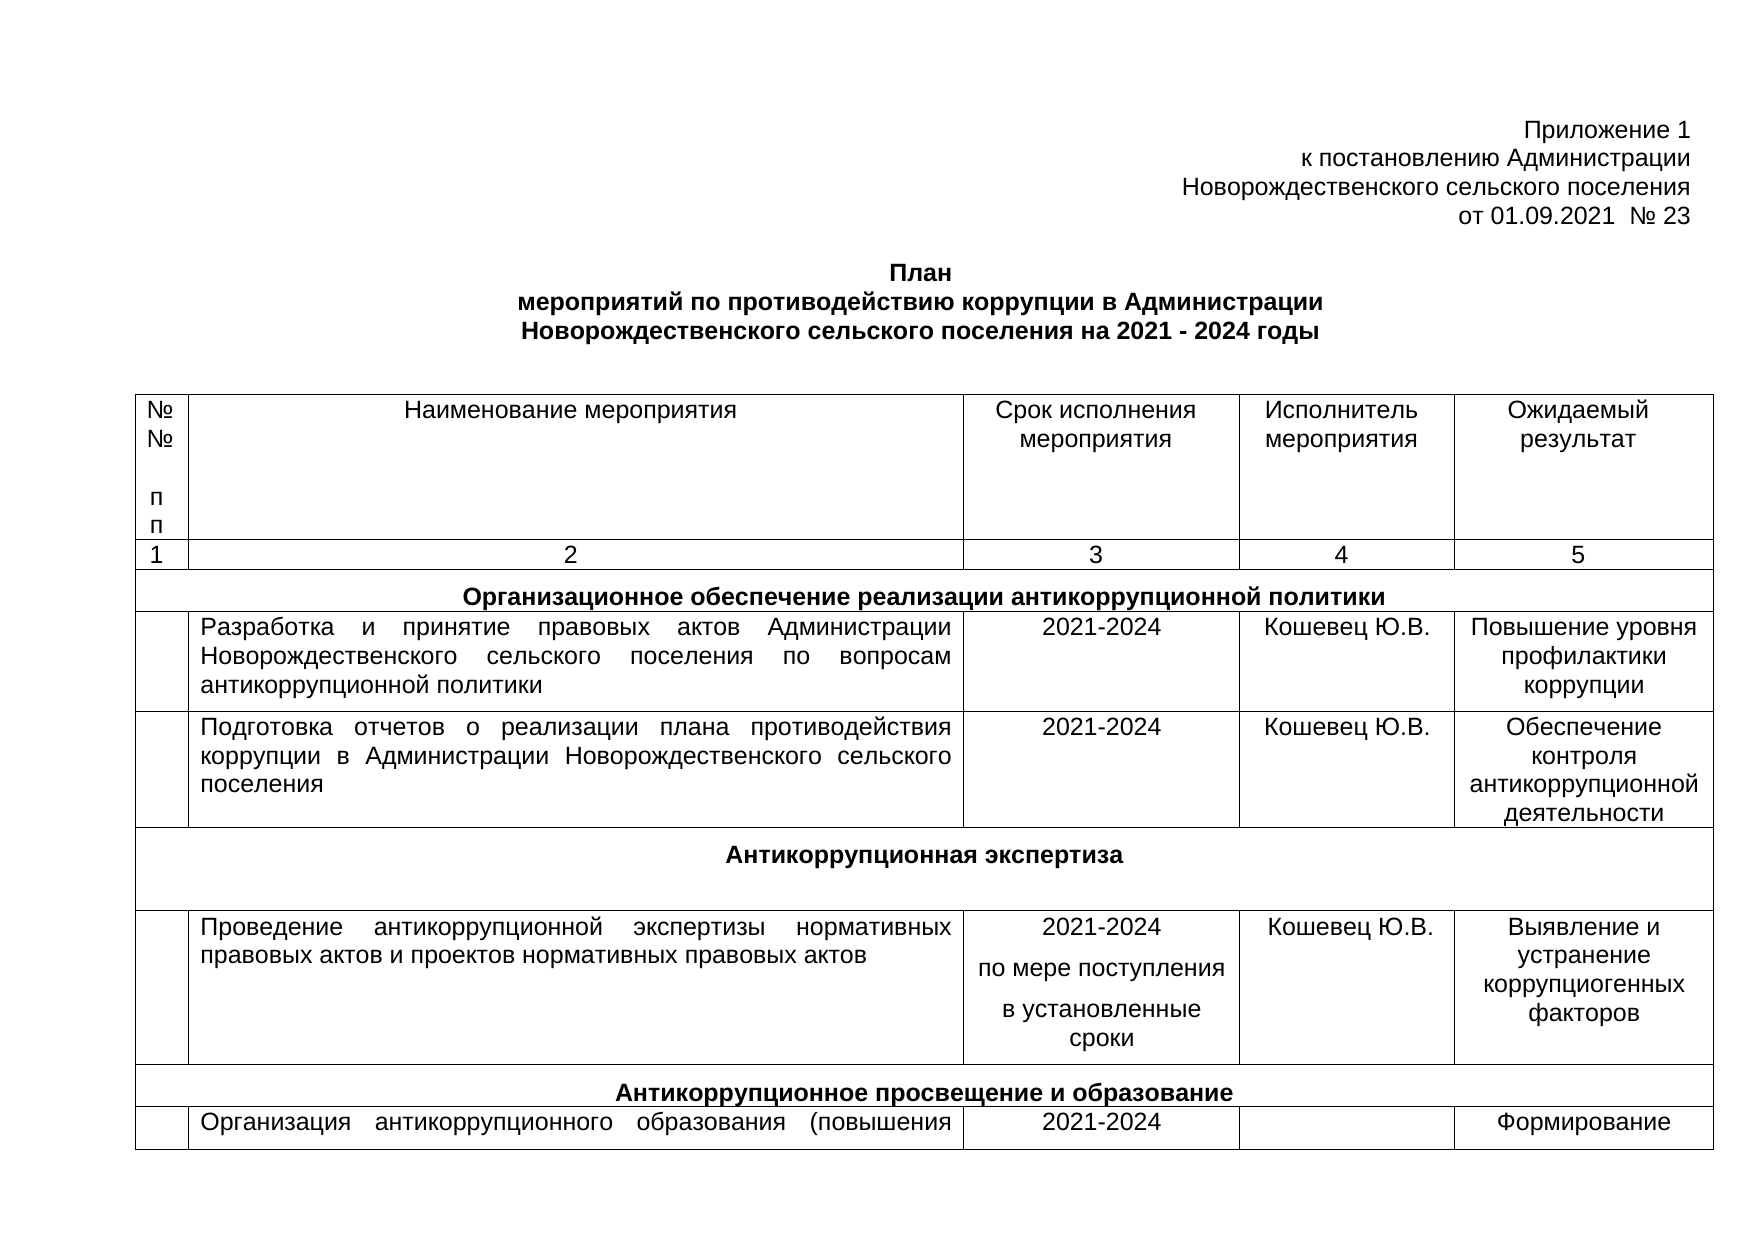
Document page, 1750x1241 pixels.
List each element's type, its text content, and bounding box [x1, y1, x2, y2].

table_cell [136, 712, 188, 827]
table_header №№ пп [136, 395, 188, 539]
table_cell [1455, 1107, 1713, 1148]
table_cell 4 [1240, 540, 1454, 569]
table_cell Кошевец Ю.В. [1240, 612, 1454, 711]
table_cell 3 [964, 540, 1239, 569]
table_header Исполнитель мероприятия [1240, 395, 1454, 539]
table_header Ожидаемый результат [1455, 395, 1713, 539]
table_cell [136, 1107, 188, 1148]
table_cell 2021-2024 по мере поступления в установленные сроки [964, 911, 1239, 1064]
table_cell Кошевец Ю.В. [1240, 911, 1454, 1064]
text Приложение 1 [150, 114, 1691, 143]
table_cell 1 [136, 540, 188, 569]
table_cell 2021-2024 [964, 1107, 1239, 1148]
text Новорождественского сельского поселения [150, 172, 1691, 201]
table_cell Выявление и устранение коррупциогенных факторов [1455, 911, 1713, 1064]
table_cell Антикоррупционная экспертиза [136, 828, 1713, 910]
table_cell Организационное обеспечение реализации антикоррупционной политики [136, 570, 1713, 611]
table_cell Обеспечение контроля антикоррупционной деятельности [1455, 712, 1713, 827]
table_cell 2 [189, 540, 963, 569]
text мероприятий по противодействию коррупции в Администрации [150, 287, 1691, 316]
table_cell [1240, 1107, 1454, 1148]
table_cell Разработка и принятие правовых актов Администрации Новорождественского сельского поселения по вопросам антикоррупционной политики [189, 612, 963, 711]
text от 01.09.2021 № 23 [150, 201, 1691, 229]
table_cell 2021-2024 [964, 712, 1239, 827]
text Новорождественского сельского поселения на 2021 - 2024 годы [150, 316, 1691, 344]
text к постановлению Администрации [150, 143, 1691, 172]
table_cell 2021-2024 [964, 612, 1239, 711]
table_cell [189, 1107, 963, 1148]
table_cell Кошевец Ю.В. [1240, 712, 1454, 827]
table_header Наименование мероприятия [189, 395, 963, 539]
table_cell Проведение антикоррупционной экспертизы нормативных правовых актов и проектов нормативных правовых актов [189, 911, 963, 1064]
table_cell 5 [1455, 540, 1713, 569]
table_cell Повышение уровня профилактики коррупции [1455, 612, 1713, 711]
table_header Срок исполнения мероприятия [964, 395, 1239, 539]
table_cell [136, 612, 188, 711]
table_cell Антикоррупционное просвещение и образование [136, 1065, 1713, 1106]
text План [150, 258, 1691, 287]
table_cell [136, 911, 188, 1064]
table_cell Подготовка отчетов о реализации плана противодействия коррупции в Администрации Новорождественского сельского поселения [189, 712, 963, 827]
